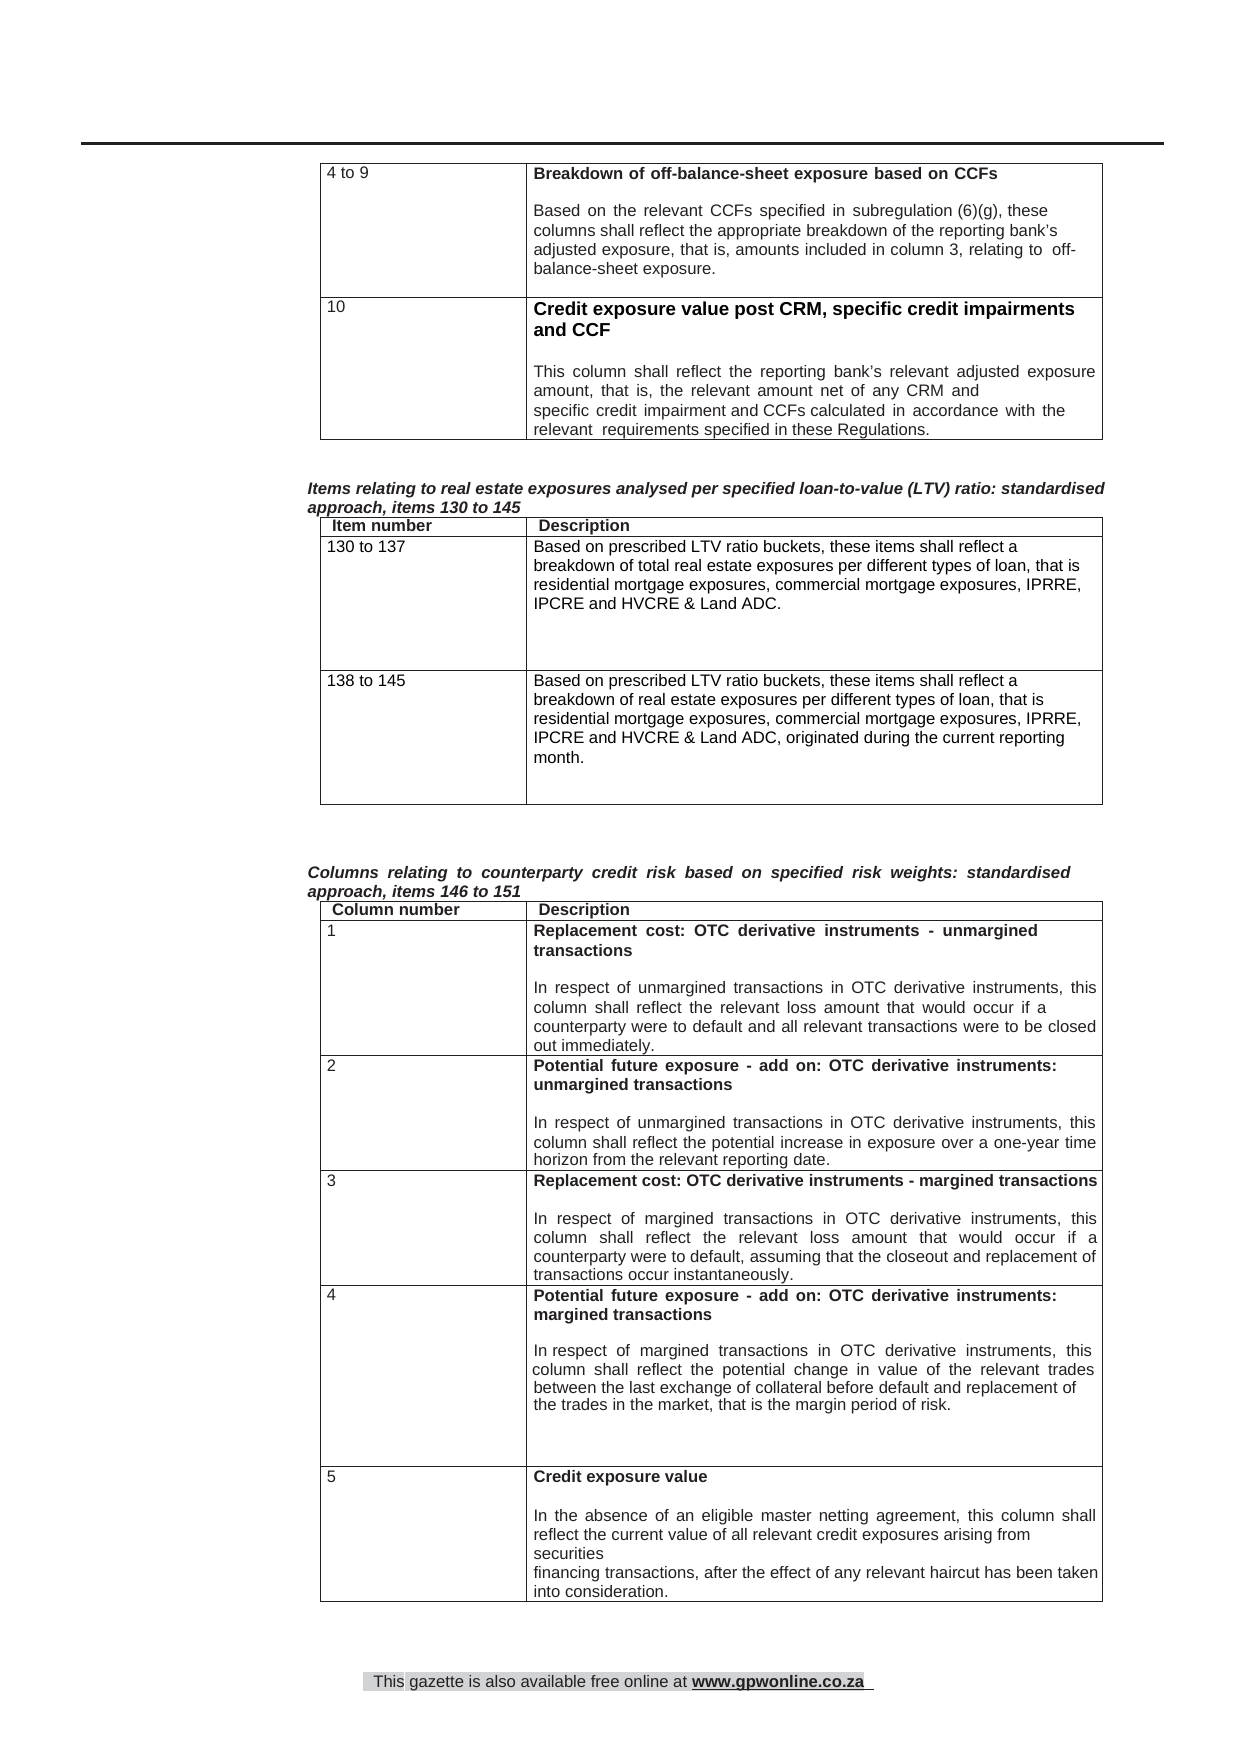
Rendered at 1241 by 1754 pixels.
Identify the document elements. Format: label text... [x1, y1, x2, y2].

table_cell 2 [321, 1056, 526, 1170]
table_cell 5 [321, 1467, 526, 1601]
table_header Description [527, 902, 1102, 920]
table_cell 4 to 9 [321, 164, 526, 297]
table_cell Based on prescribed LTV ratio buckets, these items shall reflect a breakdown of real estate exposures per different types of loan, that is residential mortgage exposures, commercial mortgage exposures, IPRRE, IPCRE and HVCRE & Land ADC, originated during the current reporting month. [527, 671, 1102, 804]
table_cell Potential future exposure - add on: OTC derivative instruments: margined transactions In respect of margined transactions in OTC derivative instruments, this column shall reflect the potential change in value of the relevant trades between the last exchange of collateral before default and replacement of the trades in the market, that is the margin period of risk. [527, 1286, 1102, 1466]
table_cell 138 to 145 [321, 671, 526, 804]
table_cell 130 to 137 [321, 537, 526, 670]
table_cell Based on prescribed LTV ratio buckets, these items shall reflect a breakdown of total real estate exposures per different types of loan, that is residential mortgage exposures, commercial mortgage exposures, IPRRE, IPCRE and HVCRE & Land ADC. [527, 537, 1102, 670]
table_header Item number [321, 518, 526, 536]
table_cell Breakdown of off-balance-sheet exposure based on CCFs Based on the relevant CCFs specified in subregulation (6)(g), these columns shall reflect the appropriate breakdown of the reporting bank’s adjusted exposure, that is, amounts included in column 3, relating to off-balance-sheet exposure. [527, 164, 1102, 297]
table_cell Credit exposure value In the absence of an eligible master netting agreement, this column shall reflect the current value of all relevant credit exposures arising from securities financing transactions, after the effect of any relevant haircut has been taken into consideration. [527, 1467, 1102, 1601]
table_cell Replacement cost: OTC derivative instruments - margined transactions In respect of margined transactions in OTC derivative instruments, this column shall reflect the relevant loss amount that would occur if a counterparty were to default, assuming that the closeout and replacement of transactions occur instantaneously. [527, 1171, 1102, 1285]
table_cell 1 [321, 921, 526, 1055]
table_cell Replacement cost: OTC derivative instruments - unmargined transactions In respect of unmargined transactions in OTC derivative instruments, this column shall reflect the relevant loss amount that would occur if a counterparty were to default and all relevant transactions were to be closed out immediately. [527, 921, 1102, 1055]
table_cell Credit exposure value post CRM, specific credit impairments and CCF This column shall reflect the reporting bank’s relevant adjusted exposure amount, that is, the relevant amount net of any CRM and specific credit impairment and CCFs calculated in accordance with the relevant requirements specified in these Regulations. [527, 298, 1102, 439]
table_cell 3 [321, 1171, 526, 1285]
text Items relating to real estate exposures analysed per specified loan-to-value (LTV) ratio: standardised approach, items 130 to 145 [307, 478, 1115, 517]
table_cell 4 [321, 1286, 526, 1466]
table_cell 10 [321, 298, 526, 439]
table_header Description [527, 518, 1102, 536]
table_cell Potential future exposure - add on: OTC derivative instruments: unmargined transactions In respect of unmargined transactions in OTC derivative instruments, this column shall reflect the potential increase in exposure over a one-year time horizon from the relevant reporting date. [527, 1056, 1102, 1170]
table_header Column number [321, 902, 526, 920]
text Columns relating to counterparty credit risk based on specified risk weights: standardised approach, items 146 to 151 [307, 863, 1115, 901]
